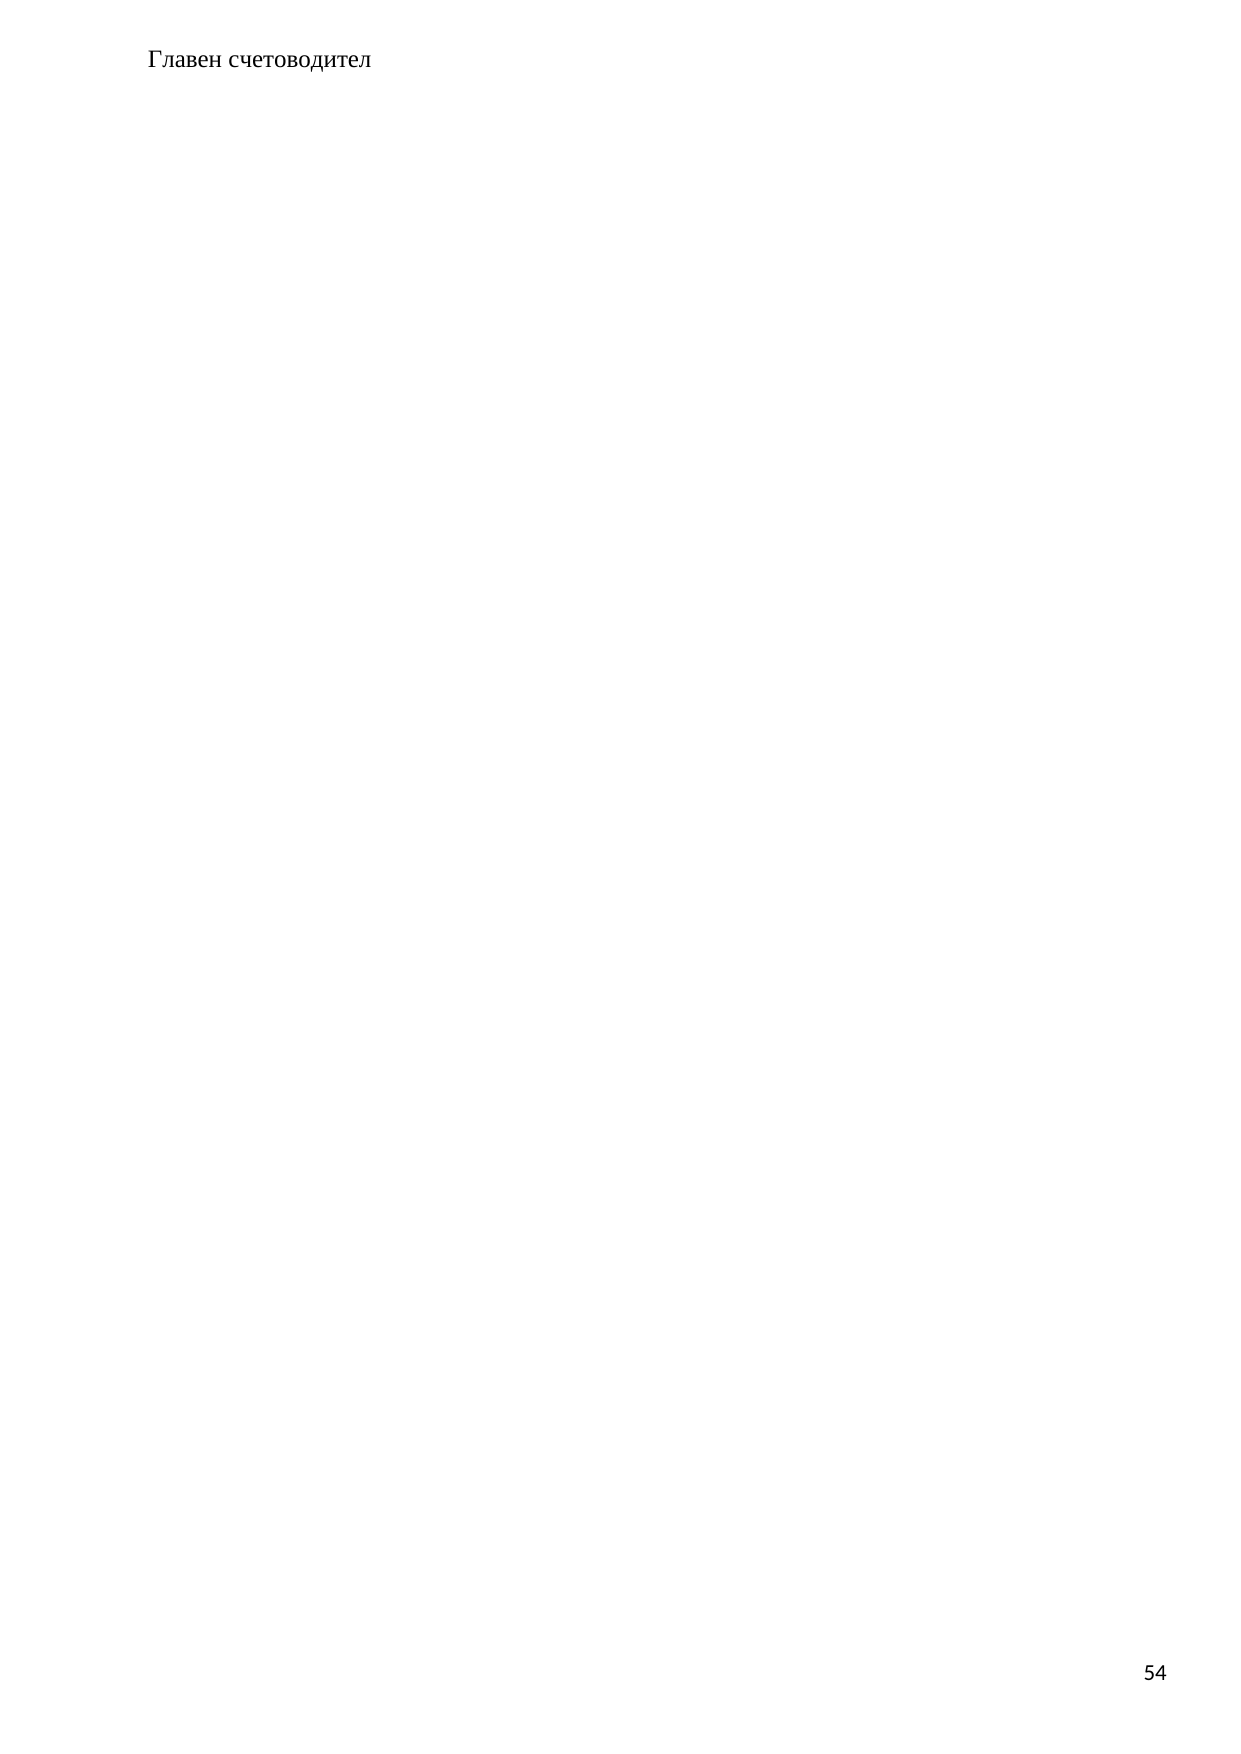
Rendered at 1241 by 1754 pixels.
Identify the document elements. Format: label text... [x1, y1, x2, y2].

text Главен счетоводител [148, 44, 1167, 73]
